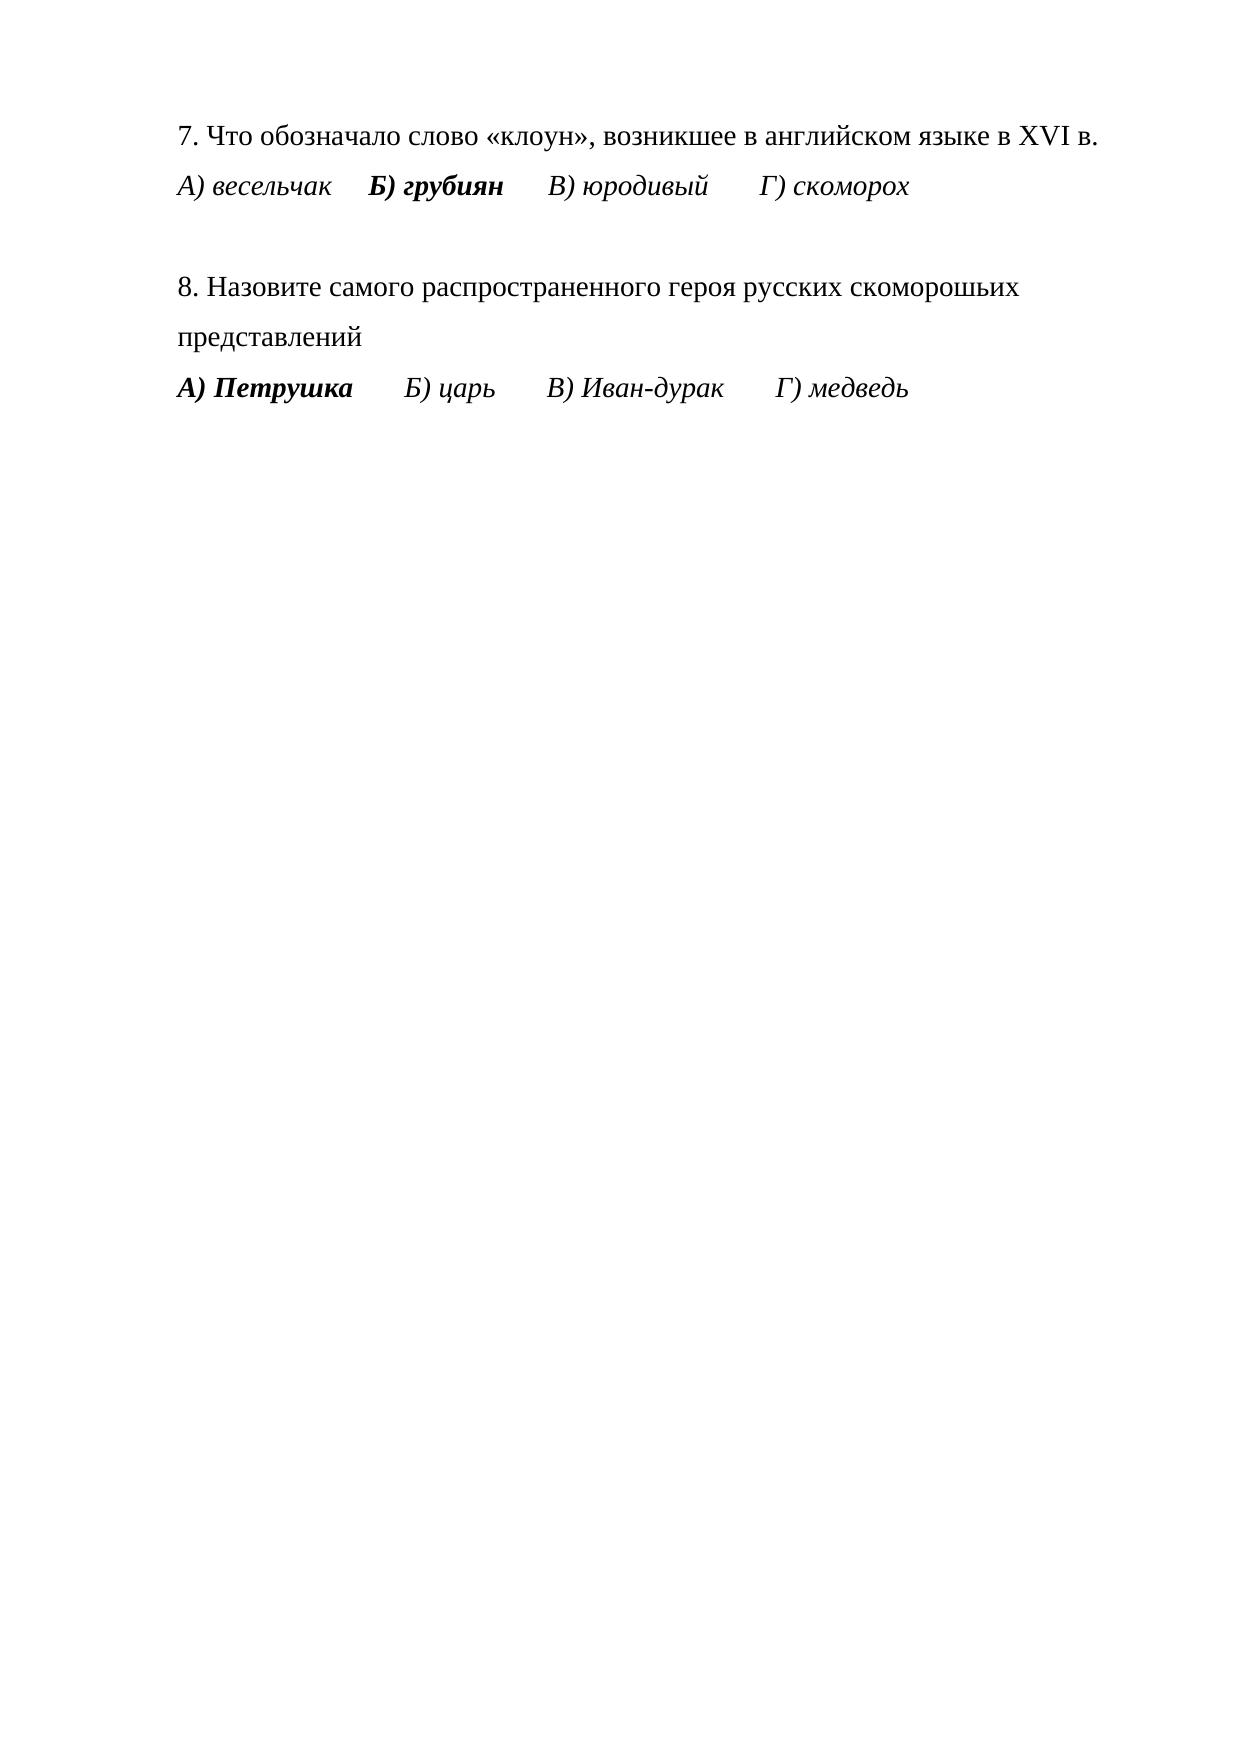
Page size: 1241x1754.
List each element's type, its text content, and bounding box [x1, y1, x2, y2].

text А) весельчак Б) грубиян В) юродивый Г) скоморох [177, 168, 1152, 202]
text 7. Что обозначало слово «клоун», возникшее в английском языке в ХVI в. [177, 118, 1152, 152]
text А) Петрушка Б) царь В) Иван-дурак Г) медведь [177, 370, 1152, 403]
text 8. Назовите самого распространенного героя русских скоморошьих представлений [177, 269, 1152, 353]
